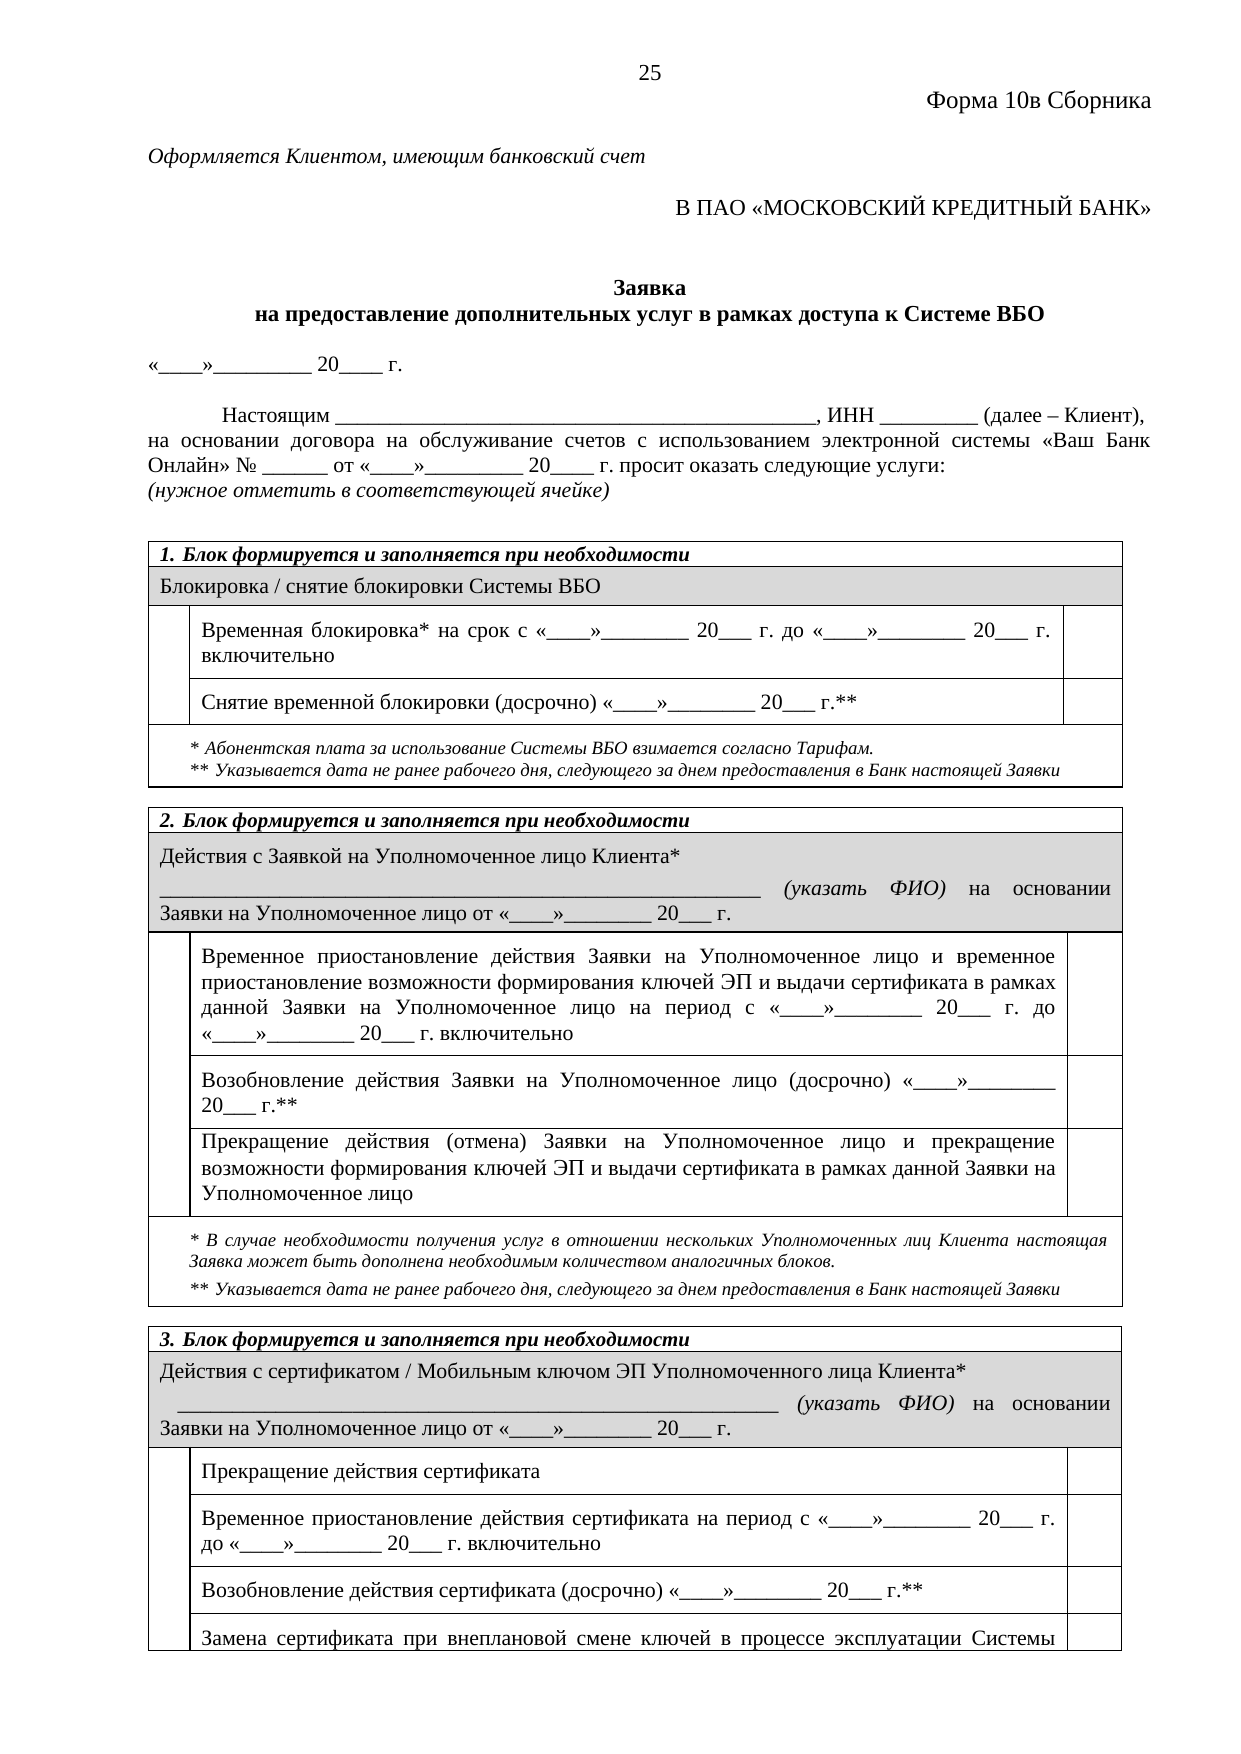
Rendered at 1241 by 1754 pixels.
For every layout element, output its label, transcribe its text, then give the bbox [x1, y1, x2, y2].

table_cell Снятие временной блокировки (досрочно) «____»________ 20___ г.** [190, 679, 1063, 724]
table_cell [1064, 679, 1122, 724]
table_cell [1064, 606, 1122, 678]
table_cell Временная блокировка* на срок с «____»________ 20___ г. до «____»________ 20___ г. включительно [190, 606, 1063, 678]
table_cell Действия с Заявкой на Уполномоченное лицо Клиента* _______________________________________________________ (указать ФИО) на основании Заявки на Уполномоченное лицо от «____»________ 20___ г. [149, 833, 1122, 931]
text В ПАО «МОСКОВСКИЙ КРЕДИТНЫЙ БАНК» [148, 194, 1152, 221]
text Форма 10в Сборника [679, 85, 1152, 114]
table_cell [1068, 1567, 1121, 1613]
table_cell [149, 933, 189, 1216]
table_header 2. Блок формируется и заполняется при необходимости [149, 808, 1122, 832]
table_cell Прекращение действия (отмена) Заявки на Уполномоченное лицо и прекращение возможности формирования ключей ЭП и выдачи сертификата в рамках данной Заявки на Уполномоченное лицо [191, 1129, 1067, 1216]
table_cell [1068, 1448, 1121, 1494]
table_cell * Абонентская плата за использование Системы ВБО взимается согласно Тарифам. ** Указывается дата не ранее рабочего дня, следующего за днем предоставления в Банк настоящей Заявки [149, 725, 1122, 786]
table_cell [1068, 1614, 1121, 1650]
table_cell Временное приостановление действия сертификата на период с «____»________ 20___ г. до «____»________ 20___ г. включительно [191, 1495, 1067, 1566]
text на предоставление дополнительных услуг в рамках доступа к Системе ВБО [148, 300, 1152, 326]
table_cell [1068, 1056, 1122, 1127]
table_cell [149, 1448, 189, 1650]
text на основании договора на обслуживание счетов с использованием электронной системы «Ваш Банк Онлайн» № ______ от «____»_________ 20____ г. просит оказать следующие услуги: [148, 427, 1152, 477]
table_cell Возобновление действия Заявки на Уполномоченное лицо (досрочно) «____»________ 20___ г.** [191, 1056, 1067, 1127]
table_header 3. Блок формируется и заполняется при необходимости [149, 1327, 1121, 1351]
table_cell Блокировка / снятие блокировки Системы ВБО [149, 567, 1122, 605]
table_cell * В случае необходимости получения услуг в отношении нескольких Уполномоченных лиц Клиента настоящая Заявка может быть дополнена необходимым количеством аналогичных блоков. ** Указывается дата не ранее рабочего дня, следующего за днем предоставления в Банк настоящей Заявки [149, 1217, 1122, 1306]
text Заявка [148, 273, 1152, 300]
text Оформляется Клиентом, имеющим банковский счет [148, 143, 1152, 168]
text (нужное отметить в соответствующей ячейке) [148, 477, 1152, 503]
text «____»_________ 20____ г. [148, 351, 1152, 377]
table_cell Действия с сертификатом / Мобильным ключом ЭП Уполномоченного лица Клиента* _______________________________________________________ (указать ФИО) на основании Заявки на Уполномоченное лицо от «____»________ 20___ г. [149, 1352, 1121, 1447]
table_cell [149, 606, 189, 724]
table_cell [191, 1614, 1067, 1650]
table_cell Временное приостановление действия Заявки на Уполномоченное лицо и временное приостановление возможности формирования ключей ЭП и выдачи сертификата в рамках данной Заявки на Уполномоченное лицо на период с «____»________ 20___ г. до «____»________ 20___ г. включительно [191, 933, 1067, 1055]
table_header 1. Блок формируется и заполняется при необходимости [149, 542, 1122, 566]
table_cell Прекращение действия сертификата [191, 1448, 1067, 1494]
table_cell [1068, 933, 1122, 1055]
table_cell [1068, 1129, 1122, 1216]
text Настоящим ____________________________________________, ИНН _________ (далее – Клиент), [148, 402, 1152, 427]
table_cell Возобновление действия сертификата (досрочно) «____»________ 20___ г.** [191, 1567, 1067, 1613]
table_cell [1068, 1495, 1121, 1566]
